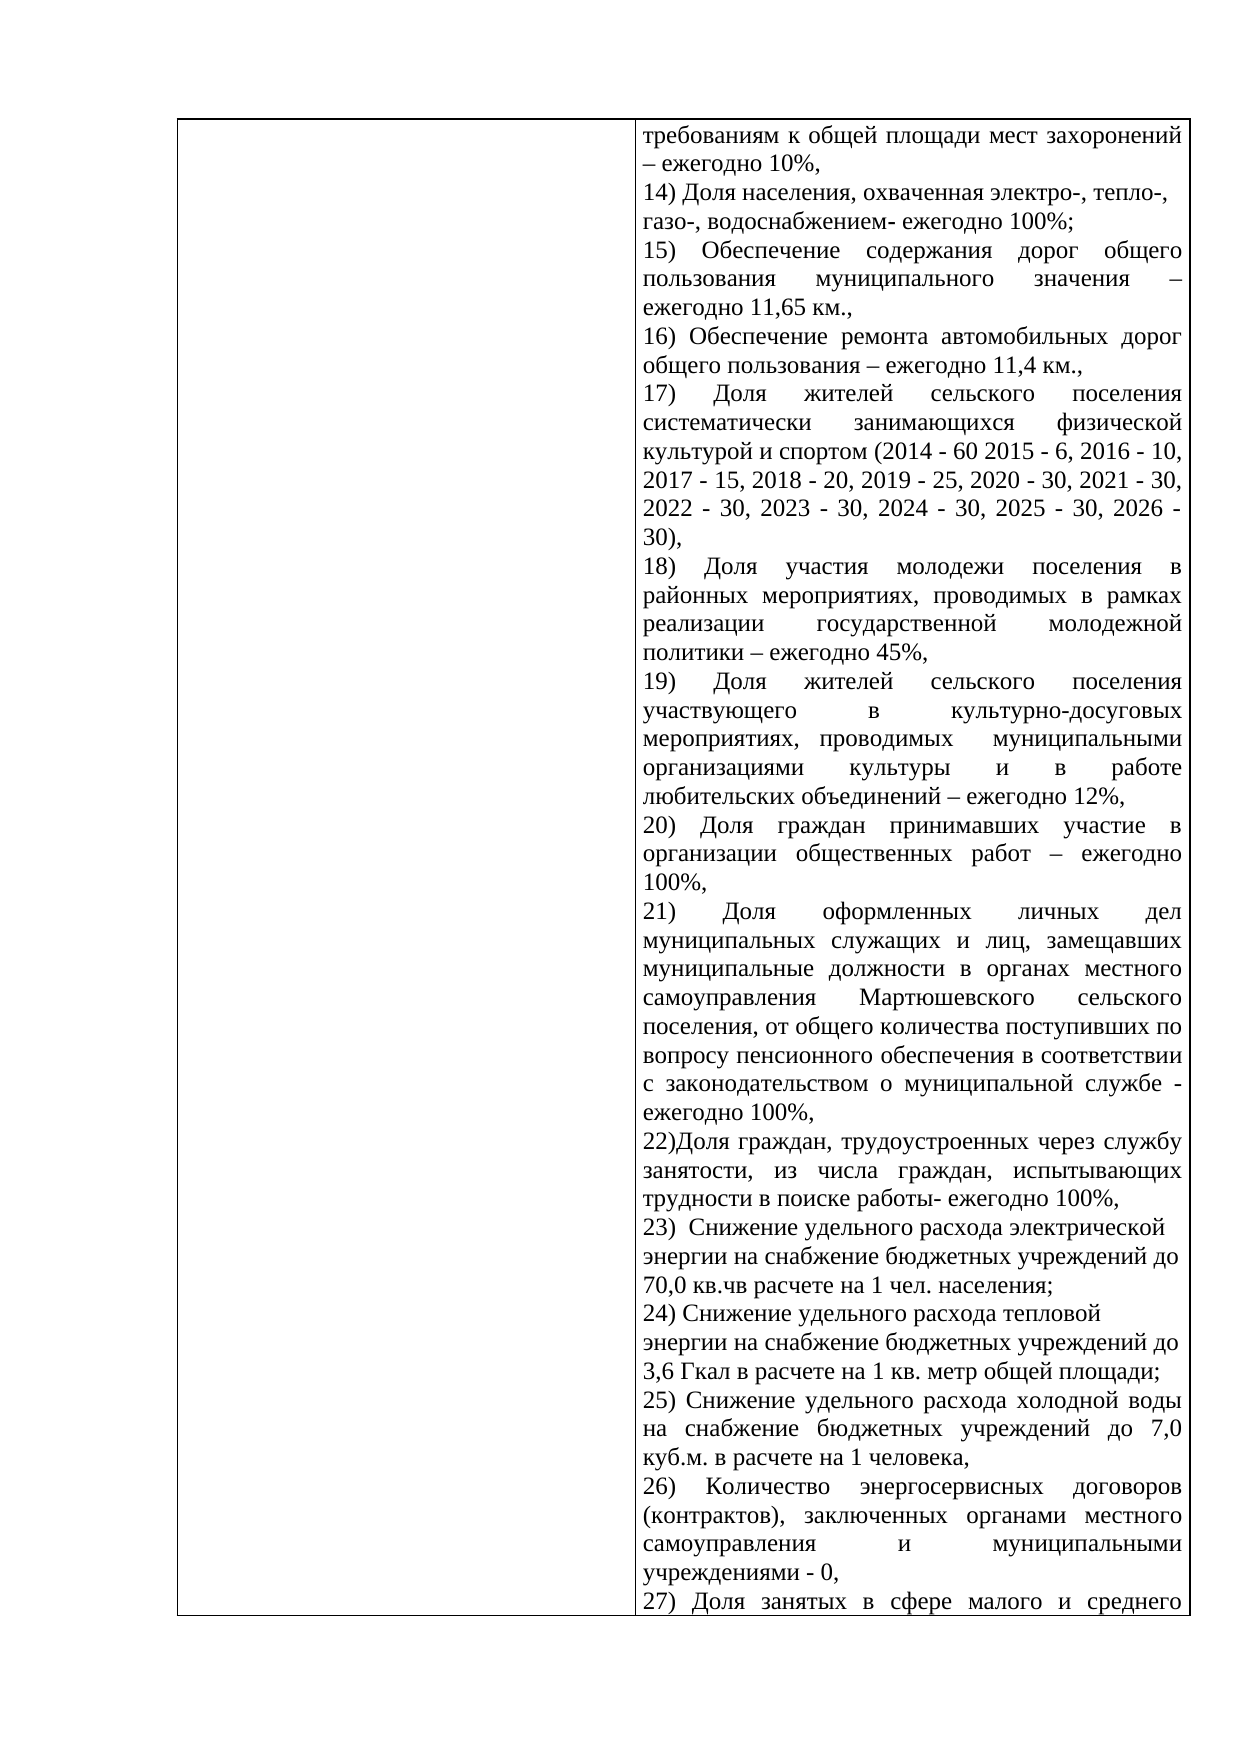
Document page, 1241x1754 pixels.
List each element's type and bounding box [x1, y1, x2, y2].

table_cell [178, 120, 635, 1615]
table_cell [636, 120, 1189, 1615]
